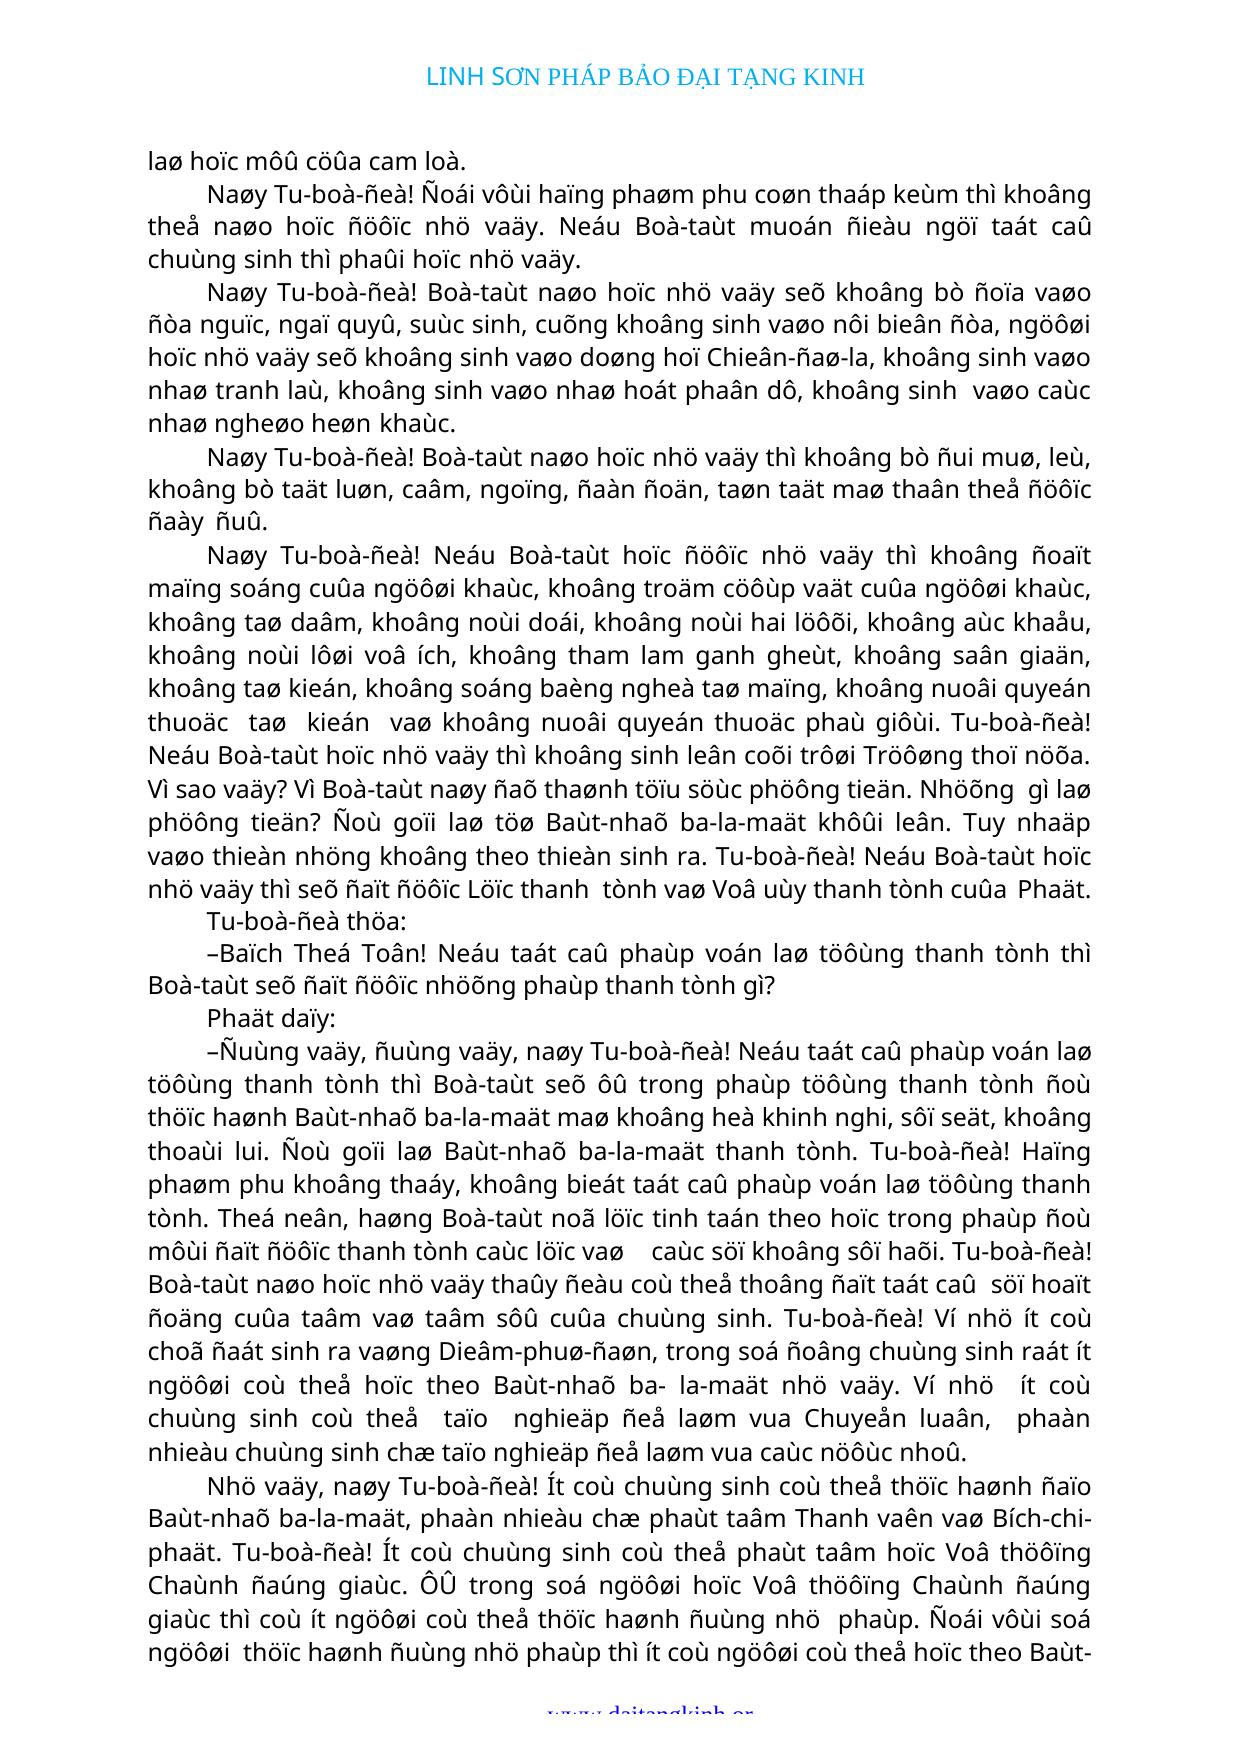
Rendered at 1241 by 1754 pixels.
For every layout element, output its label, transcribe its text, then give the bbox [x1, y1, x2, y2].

text laø hoïc môû cöûa cam loà. [147, 145, 1105, 177]
text Naøy Tu-boà-ñeà! Neáu Boà-taùt hoïc ñöôïc nhö vaäy thì khoâng ñoaït maïng soáng cuûa ngöôøi khaùc, khoâng troäm cöôùp vaät cuûa ngöôøi khaùc, khoâng taø daâm, khoâng noùi doái, khoâng noùi hai löôõi, khoâng aùc khaåu, khoâng noùi lôøi voâ ích, khoâng tham lam ganh gheùt, khoâng saân giaän, khoâng taø kieán, khoâng soáng baèng ngheà taø maïng, khoâng nuoâi quyeán thuoäc taø kieán vaø khoâng nuoâi quyeán thuoäc phaù giôùi. Tu-boà-ñeà! Neáu Boà-taùt hoïc nhö vaäy thì khoâng sinh leân coõi trôøi Tröôøng thoï nöõa. Vì sao vaäy? Vì Boà-taùt naøy ñaõ thaønh töïu söùc phöông tieän. Nhöõng gì laø phöông tieän? Ñoù goïi laø töø Baùt-nhaõ ba-la-maät khôûi leân. Tuy nhaäp vaøo thieàn nhöng khoâng theo thieàn sinh ra. Tu-boà-ñeà! Neáu Boà-taùt hoïc nhö vaäy thì seõ ñaït ñöôïc Löïc thanh tònh vaø Voâ uùy thanh tònh cuûa Phaät. [147, 538, 1093, 906]
text –Ñuùng vaäy, ñuùng vaäy, naøy Tu-boà-ñeà! Neáu taát caû phaùp voán laø töôùng thanh tònh thì Boà-taùt seõ ôû trong phaùp töôùng thanh tònh ñoù thöïc haønh Baùt-nhaõ ba-la-maät maø khoâng heà khinh nghi, sôï seät, khoâng thoaùi lui. Ñoù goïi laø Baùt-nhaõ ba-la-maät thanh tònh. Tu-boà-ñeà! Haïng phaøm phu khoâng thaáy, khoâng bieát taát caû phaùp voán laø töôùng thanh tònh. Theá neân, haøng Boà-taùt noã löïc tinh taán theo hoïc trong phaùp ñoù môùi ñaït ñöôïc thanh tònh caùc löïc vaø caùc söï khoâng sôï haõi. Tu-boà-ñeà! Boà-taùt naøo hoïc nhö vaäy thaûy ñeàu coù theå thoâng ñaït taát caû söï hoaït ñoäng cuûa taâm vaø taâm sôû cuûa chuùng sinh. Tu-boà-ñeà! Ví nhö ít coù choã ñaát sinh ra vaøng Dieâm-phuø-ñaøn, trong soá ñoâng chuùng sinh raát ít ngöôøi coù theå hoïc theo Baùt-nhaõ ba- la-maät nhö vaäy. Ví nhö ít coù chuùng sinh coù theå taïo nghieäp ñeå laøm vua Chuyeån luaân, phaàn nhieàu chuùng sinh chæ taïo nghieäp ñeå laøm vua caùc nöôùc nhoû. [147, 1034, 1093, 1468]
text Phaät daïy: [206, 1002, 1105, 1034]
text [147, 1468, 1093, 1669]
text Naøy Tu-boà-ñeà! Boà-taùt naøo hoïc nhö vaäy thì khoâng bò ñui muø, leù, khoâng bò taät luøn, caâm, ngoïng, ñaàn ñoän, taøn taät maø thaân theå ñöôïc ñaày ñuû. [147, 440, 1093, 538]
text Naøy Tu-boà-ñeà! Ñoái vôùi haïng phaøm phu coøn thaáp keùm thì khoâng theå naøo hoïc ñöôïc nhö vaäy. Neáu Boà-taùt muoán ñieàu ngöï taát caû chuùng sinh thì phaûi hoïc nhö vaäy. [147, 177, 1093, 276]
text Naøy Tu-boà-ñeà! Boà-taùt naøo hoïc nhö vaäy seõ khoâng bò ñoïa vaøo ñòa nguïc, ngaï quyû, suùc sinh, cuõng khoâng sinh vaøo nôi bieân ñòa, ngöôøi hoïc nhö vaäy seõ khoâng sinh vaøo doøng hoï Chieân-ñaø-la, khoâng sinh vaøo nhaø tranh laù, khoâng sinh vaøo nhaø hoát phaân dô, khoâng sinh vaøo caùc nhaø ngheøo heøn khaùc. [147, 276, 1093, 439]
text –Baïch Theá Toân! Neáu taát caû phaùp voán laø töôùng thanh tònh thì Boà-taùt seõ ñaït ñöôïc nhöõng phaùp thanh tònh gì? [147, 937, 1093, 1002]
text Tu-boà-ñeà thöa: [206, 906, 1105, 936]
